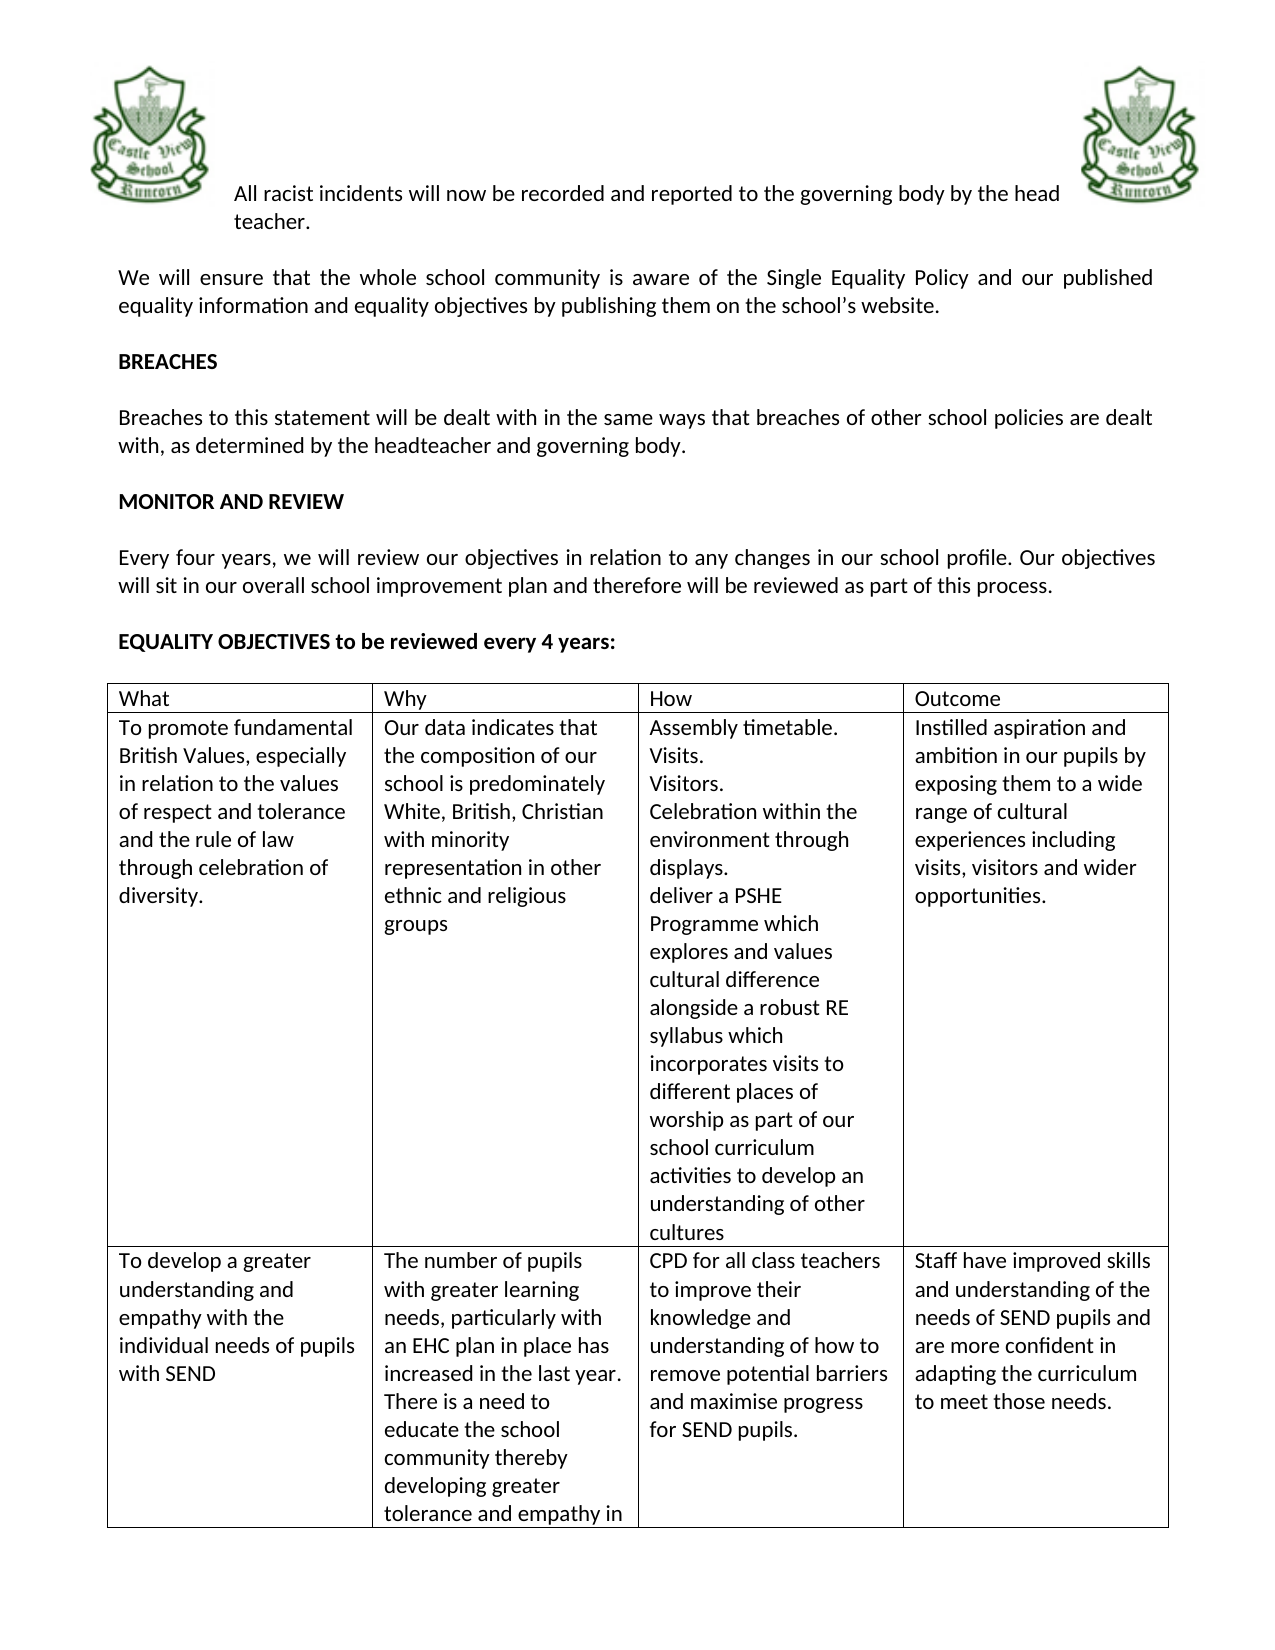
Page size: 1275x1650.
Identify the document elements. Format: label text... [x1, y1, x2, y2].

picture [1080, 61, 1206, 208]
picture [90, 61, 216, 208]
text Every four years, we will review our objectives in relation to any changes in our school profile. Our objectives will sit in our overall school improvement plan and therefore will be reviewed as part of this process. [118, 543, 1157, 599]
table_cell CPD for all class teachers to improve their knowledge and understanding of how to remove potential barriers and maximise progress for SEND pupils. [639, 1247, 903, 1527]
table_cell Instilled aspiration and ambition in our pupils by exposing them to a wide range of cultural experiences including visits, visitors and wider opportunities. [904, 713, 1168, 1246]
text Breaches to this statement will be dealt with in the same ways that breaches of other school policies are dealt with, as determined by the headteacher and governing body. [118, 403, 1157, 459]
table_cell Our data indicates that the composition of our school is predominately White, British, Christian with minority representation in other ethnic and religious groups [373, 713, 638, 1246]
text EQUALITY OBJECTIVES to be reviewed every 4 years: [118, 627, 1157, 655]
table_header What [108, 684, 372, 712]
text BREACHES [118, 347, 1157, 375]
table_header Why [373, 684, 638, 712]
text We will ensure that the whole school community is aware of the Single Equality Policy and our published equality information and equality objectives by publishing them on the school’s website. [118, 263, 1157, 319]
table_cell Staff have improved skills and understanding of the needs of SEND pupils and are more confident in adapting the curriculum to meet those needs. [904, 1247, 1168, 1527]
table_header How [639, 684, 903, 712]
table_header Outcome [904, 684, 1168, 712]
table_cell To develop a greater understanding and empathy with the individual needs of pupils with SEND [108, 1247, 372, 1527]
text MONITOR AND REVIEW [118, 487, 1157, 515]
text All racist incidents will now be recorded and reported to the governing body by the head teacher. [118, 179, 1157, 235]
table_cell To promote fundamental British Values, especially in relation to the values of respect and tolerance and the rule of law through celebration of diversity. [108, 713, 372, 1246]
table_cell Assembly timetable. Visits. Visitors. Celebration within the environment through displays. deliver a PSHE Programme which explores and values cultural difference alongside a robust RE syllabus which incorporates visits to different places of worship as part of our school curriculum activities to develop an understanding of other cultures [639, 713, 903, 1246]
